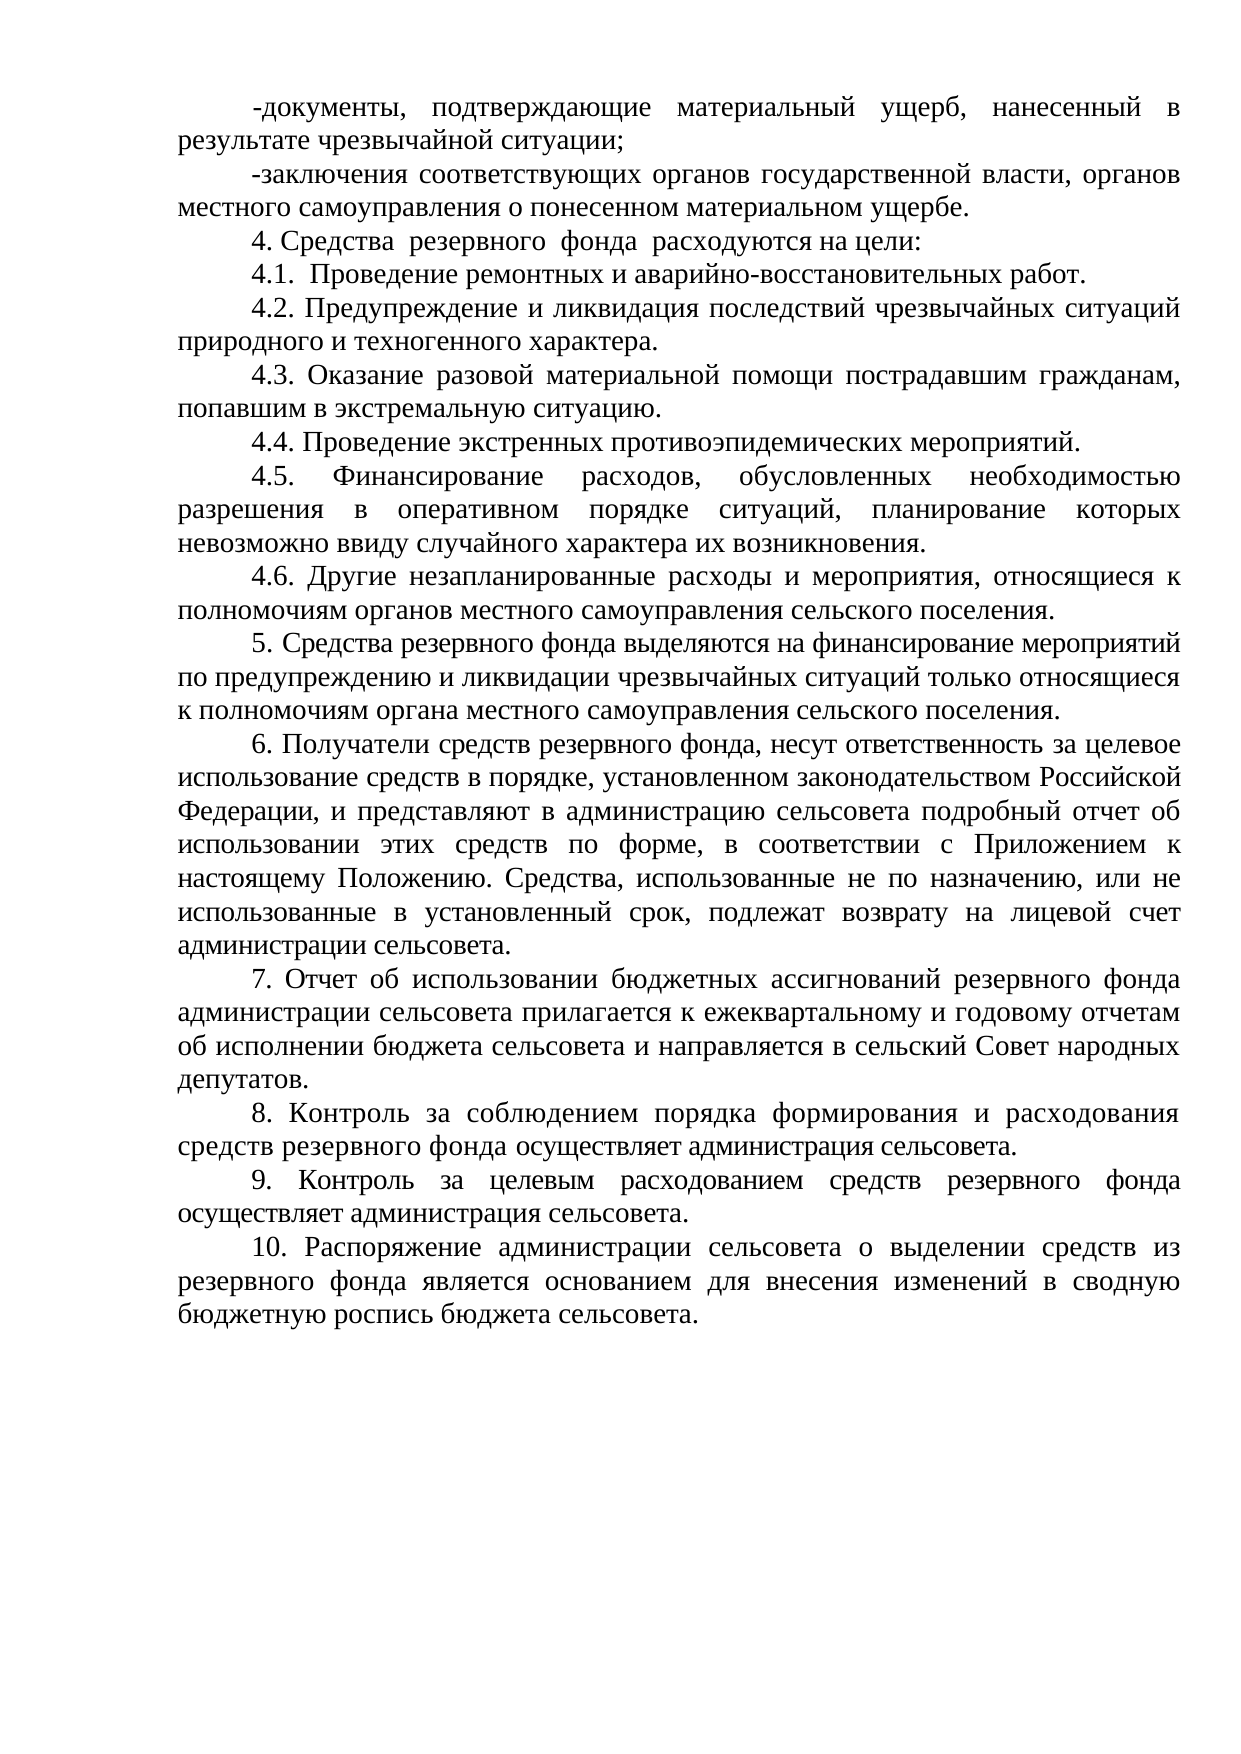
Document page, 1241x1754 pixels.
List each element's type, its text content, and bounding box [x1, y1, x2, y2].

text -заключения соответствующих органов государственной власти, органов местного самоуправления о понесенном материальном ущербе. [177, 156, 1181, 223]
text -документы, подтверждающие материальный ущерб, нанесенный в результате чрезвычайной ситуации; [177, 89, 1181, 156]
text 4.6. Другие незапланированные расходы и мероприятия, относящиеся к полномочиям органов местного самоуправления сельского поселения. [177, 558, 1181, 625]
text 4.2. Предупреждение и ликвидация последствий чрезвычайных ситуаций природного и техногенного характера. [177, 290, 1181, 357]
text 4.1. Проведение ремонтных и аварийно-восстановительных работ. [177, 256, 1181, 290]
text 9. Контроль за целевым расходованием средств резервного фонда осуществляет администрация сельсовета. [177, 1162, 1181, 1229]
text 4.3. Оказание разовой материальной помощи пострадавшим гражданам, попавшим в экстремальную ситуацию. [177, 357, 1181, 424]
text 10. Распоряжение администрации сельсовета о выделении средств из резервного фонда является основанием для внесения изменений в сводную бюджетную роспись бюджета сельсовета. [177, 1229, 1181, 1330]
text 4.5. Финансирование расходов, обусловленных необходимостью разрешения в оперативном порядке ситуаций, планирование которых невозможно ввиду случайного характера их возникновения. [177, 458, 1181, 558]
text 7. Отчет об использовании бюджетных ассигнований резервного фонда администрации сельсовета прилагается к ежеквартальному и годовому отчетам об исполнении бюджета сельсовета и направляется в сельский Совет народных депутатов. [177, 961, 1181, 1095]
text 6. Получатели средств резервного фонда, несут ответственность за целевое использование средств в порядке, установленном законодательством Российской Федерации, и представляют в администрацию сельсовета подробный отчет об использовании этих средств по форме, в соответствии с Приложением к настоящему Положению. Средства, использованные не по назначению, или не использованные в установленный срок, подлежат возврату на лицевой счет администрации сельсовета. [177, 726, 1181, 961]
text 5. Средства резервного фонда выделяются на финансирование мероприятий по предупреждению и ликвидации чрезвычайных ситуаций только относящиеся к полномочиям органа местного самоуправления сельского поселения. [177, 625, 1181, 726]
text 4.4. Проведение экстренных противоэпидемических мероприятий. [177, 424, 1181, 458]
text 4. Средства резервного фонда расходуются на цели: [177, 223, 1181, 256]
text 8. Контроль за соблюдением порядка формирования и расходования средств резервного фонда осуществляет администрация сельсовета. [177, 1095, 1181, 1162]
